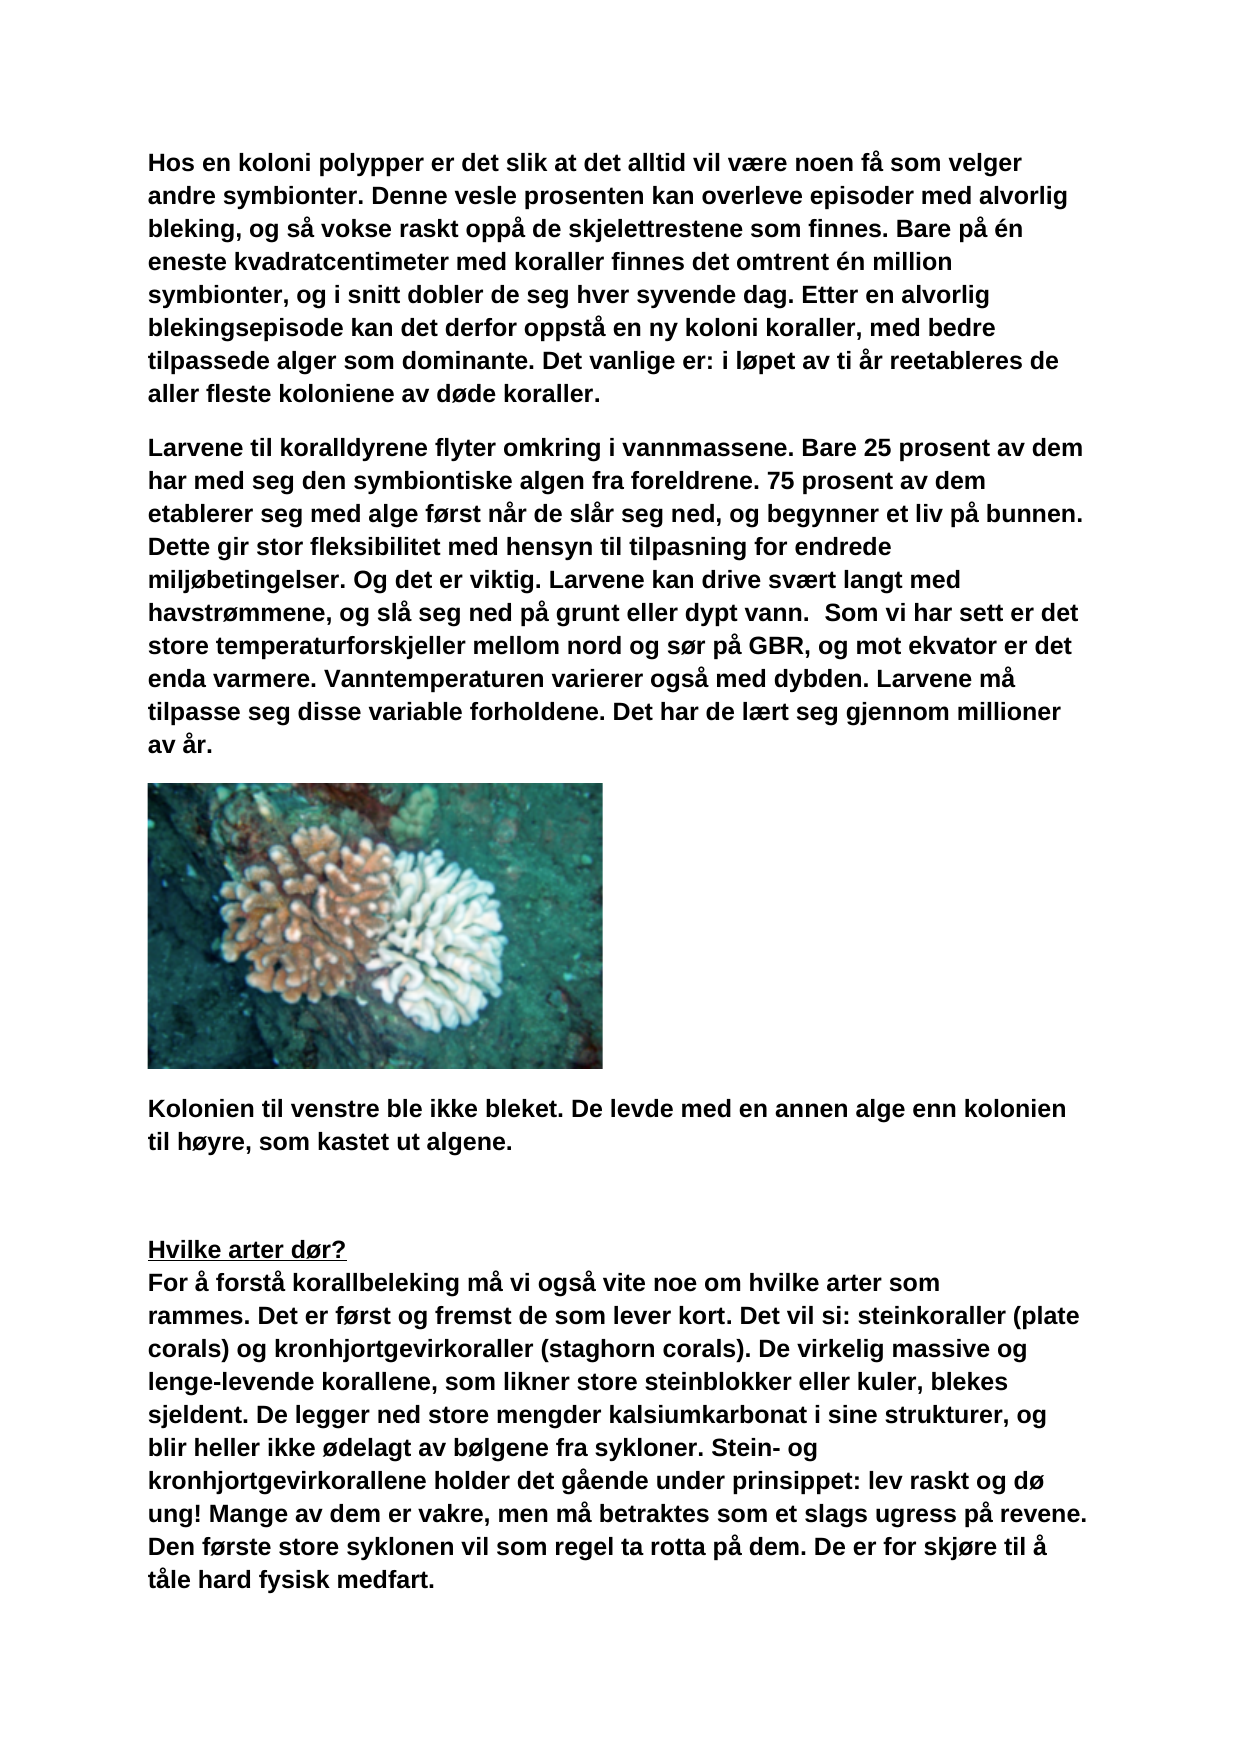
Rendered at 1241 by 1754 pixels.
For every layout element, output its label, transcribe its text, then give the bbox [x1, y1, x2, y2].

picture [147, 783, 603, 1069]
text Kolonien til venstre ble ikke bleket. De levde med en annen alge enn kolonien til høyre, som kastet ut algene. [148, 1094, 1093, 1156]
text Hos en koloni polypper er det slik at det alltid vil være noen få som velger andre symbionter. Denne vesle prosenten kan overleve episoder med alvorlig bleking, og så vokse raskt oppå de skjelettrestene som finnes. Bare på én eneste kvadratcentimeter med koraller finnes det omtrent én million symbionter, og i snitt dobler de seg hver syvende dag. Etter en alvorlig blekingsepisode kan det derfor oppstå en ny koloni koraller, med bedre tilpassede alger som dominante. Det vanlige er: i løpet av ti år reetableres de aller fleste koloniene av døde koraller. [148, 148, 1093, 407]
text Hvilke arter dør? For å forstå korallbeleking må vi også vite noe om hvilke arter som rammes. Det er først og fremst de som lever kort. Det vil si: steinkoraller (plate corals) og kronhjortgevirkoraller (staghorn corals). De virkelig massive og lenge-levende korallene, som likner store steinblokker eller kuler, blekes sjeldent. De legger ned store mengder kalsiumkarbonat i sine strukturer, og blir heller ikke ødelagt av bølgene fra sykloner. Stein- og kronhjortgevirkorallene holder det gående under prinsippet: lev raskt og dø ung! Mange av dem er vakre, men må betraktes som et slags ugress på revene. Den første store syklonen vil som regel ta rotta på dem. De er for skjøre til å tåle hard fysisk medfart. [148, 1234, 1093, 1593]
text Larvene til koralldyrene flyter omkring i vannmassene. Bare 25 prosent av dem har med seg den symbiontiske algen fra foreldrene. 75 prosent av dem etablerer seg med alge først når de slår seg ned, og begynner et liv på bunnen. Dette gir stor fleksibilitet med hensyn til tilpasning for endrede miljøbetingelser. Og det er viktig. Larvene kan drive svært langt med havstrømmene, og slå seg ned på grunt eller dypt vann. Som vi har sett er det store temperaturforskjeller mellom nord og sør på GBR, og mot ekvator er det enda varmere. Vanntemperaturen varierer også med dybden. Larvene må tilpasse seg disse variable forholdene. Det har de lært seg gjennom millioner av år. [148, 433, 1093, 758]
